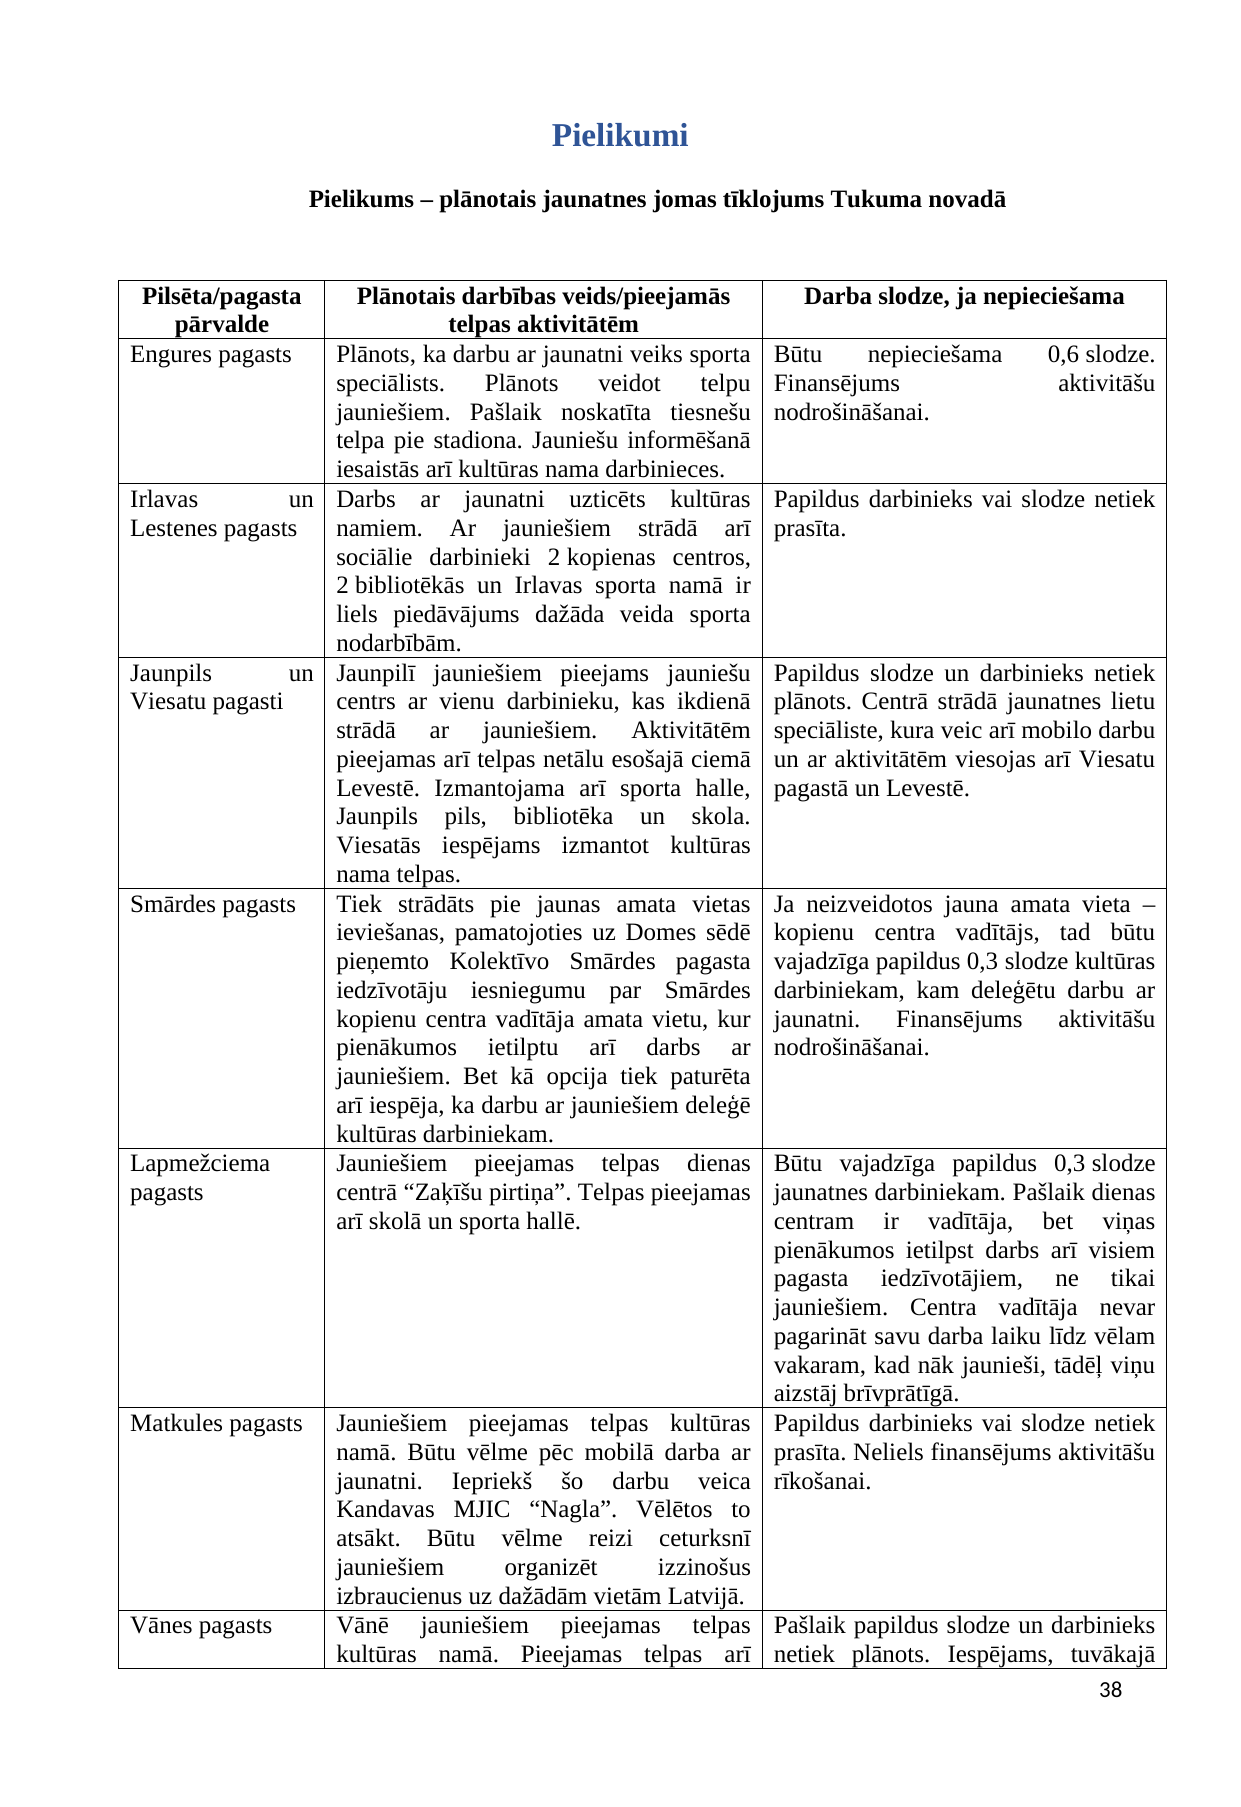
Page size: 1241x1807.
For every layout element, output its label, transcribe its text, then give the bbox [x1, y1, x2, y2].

table_cell Jauniešiem pieejamas telpas kultūras namā. Būtu vēlme pēc mobilā darba ar jaunatni. Iepriekš šo darbu veica Kandavas MJIC “Nagla”. Vēlētos to atsākt. Būtu vēlme reizi ceturksnī jauniešiem organizēt izzinošus izbraucienus uz dažādām vietām Latvijā. [325, 1408, 762, 1609]
table_cell Jauniešiem pieejamas telpas dienas centrā “Zaķīšu pirtiņa”. Telpas pieejamas arī skolā un sporta hallē. [325, 1149, 762, 1407]
table_header Pilsēta/pagasta pārvalde [119, 281, 324, 338]
table_cell Smārdes pagasts [119, 889, 324, 1147]
table_cell Irlavas un Lestenes pagasts [119, 484, 324, 657]
table_cell Papildus darbinieks vai slodze netiek prasīta. [763, 484, 1166, 657]
table_cell Jaunpils un Viesatu pagasti [119, 658, 324, 888]
table_cell Ja neizveidotos jauna amata vieta – kopienu centra vadītājs, tad būtu vajadzīga papildus 0,3 slodze kultūras darbiniekam, kam deleģētu darbu ar jaunatni. Finansējums aktivitāšu nodrošināšanai. [763, 889, 1166, 1147]
list Pielikums – plānotais jaunatnes jomas tīklojums Tukuma novadā [193, 184, 1122, 213]
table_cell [325, 1611, 762, 1668]
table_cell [763, 1611, 1166, 1668]
table_cell Darbs ar jaunatni uzticēts kultūras namiem. Ar jauniešiem strādā arī sociālie darbinieki 2 kopienas centros, 2 bibliotēkās un Irlavas sporta namā ir liels piedāvājums dažāda veida sporta nodarbībām. [325, 484, 762, 657]
table_header Darba slodze, ja nepieciešama [763, 281, 1166, 338]
table_cell Vānes pagasts [119, 1611, 324, 1668]
table_cell Tiek strādāts pie jaunas amata vietas ieviešanas, pamatojoties uz Domes sēdē pieņemto Kolektīvo Smārdes pagasta iedzīvotāju iesniegumu par Smārdes kopienu centra vadītāja amata vietu, kur pienākumos ietilptu arī darbs ar jauniešiem. Bet kā opcija tiek paturēta arī iespēja, ka darbu ar jauniešiem deleģē kultūras darbiniekam. [325, 889, 762, 1147]
table_header Plānotais darbības veids/pieejamās telpas aktivitātēm [325, 281, 762, 338]
table_cell Matkules pagasts [119, 1408, 324, 1609]
table_cell Būtu nepieciešama 0,6 slodze. Finansējums aktivitāšu nodrošināšanai. [763, 339, 1166, 483]
table_cell Jaunpilī jauniešiem pieejams jauniešu centrs ar vienu darbinieku, kas ikdienā strādā ar jauniešiem. Aktivitātēm pieejamas arī telpas netālu esošajā ciemā Levestē. Izmantojama arī sporta halle, Jaunpils pils, bibliotēka un skola. Viesatās iespējams izmantot kultūras nama telpas. [325, 658, 762, 888]
text Pielikumi [118, 115, 1122, 153]
table_cell Engures pagasts [119, 339, 324, 483]
table_cell Lapmežciema pagasts [119, 1149, 324, 1407]
table_cell Papildus darbinieks vai slodze netiek prasīta. Neliels finansējums aktivitāšu rīkošanai. [763, 1408, 1166, 1609]
table_cell Plānots, ka darbu ar jaunatni veiks sporta speciālists. Plānots veidot telpu jauniešiem. Pašlaik noskatīta tiesnešu telpa pie stadiona. Jauniešu informēšanā iesaistās arī kultūras nama darbinieces. [325, 339, 762, 483]
table_cell Papildus slodze un darbinieks netiek plānots. Centrā strādā jaunatnes lietu speciāliste, kura veic arī mobilo darbu un ar aktivitātēm viesojas arī Viesatu pagastā un Levestē. [763, 658, 1166, 888]
table_cell Būtu vajadzīga papildus 0,3 slodze jaunatnes darbiniekam. Pašlaik dienas centram ir vadītāja, bet viņas pienākumos ietilpst darbs arī visiem pagasta iedzīvotājiem, ne tikai jauniešiem. Centra vadītāja nevar pagarināt savu darba laiku līdz vēlam vakaram, kad nāk jaunieši, tādēļ viņu aizstāj brīvprātīgā. [763, 1149, 1166, 1407]
